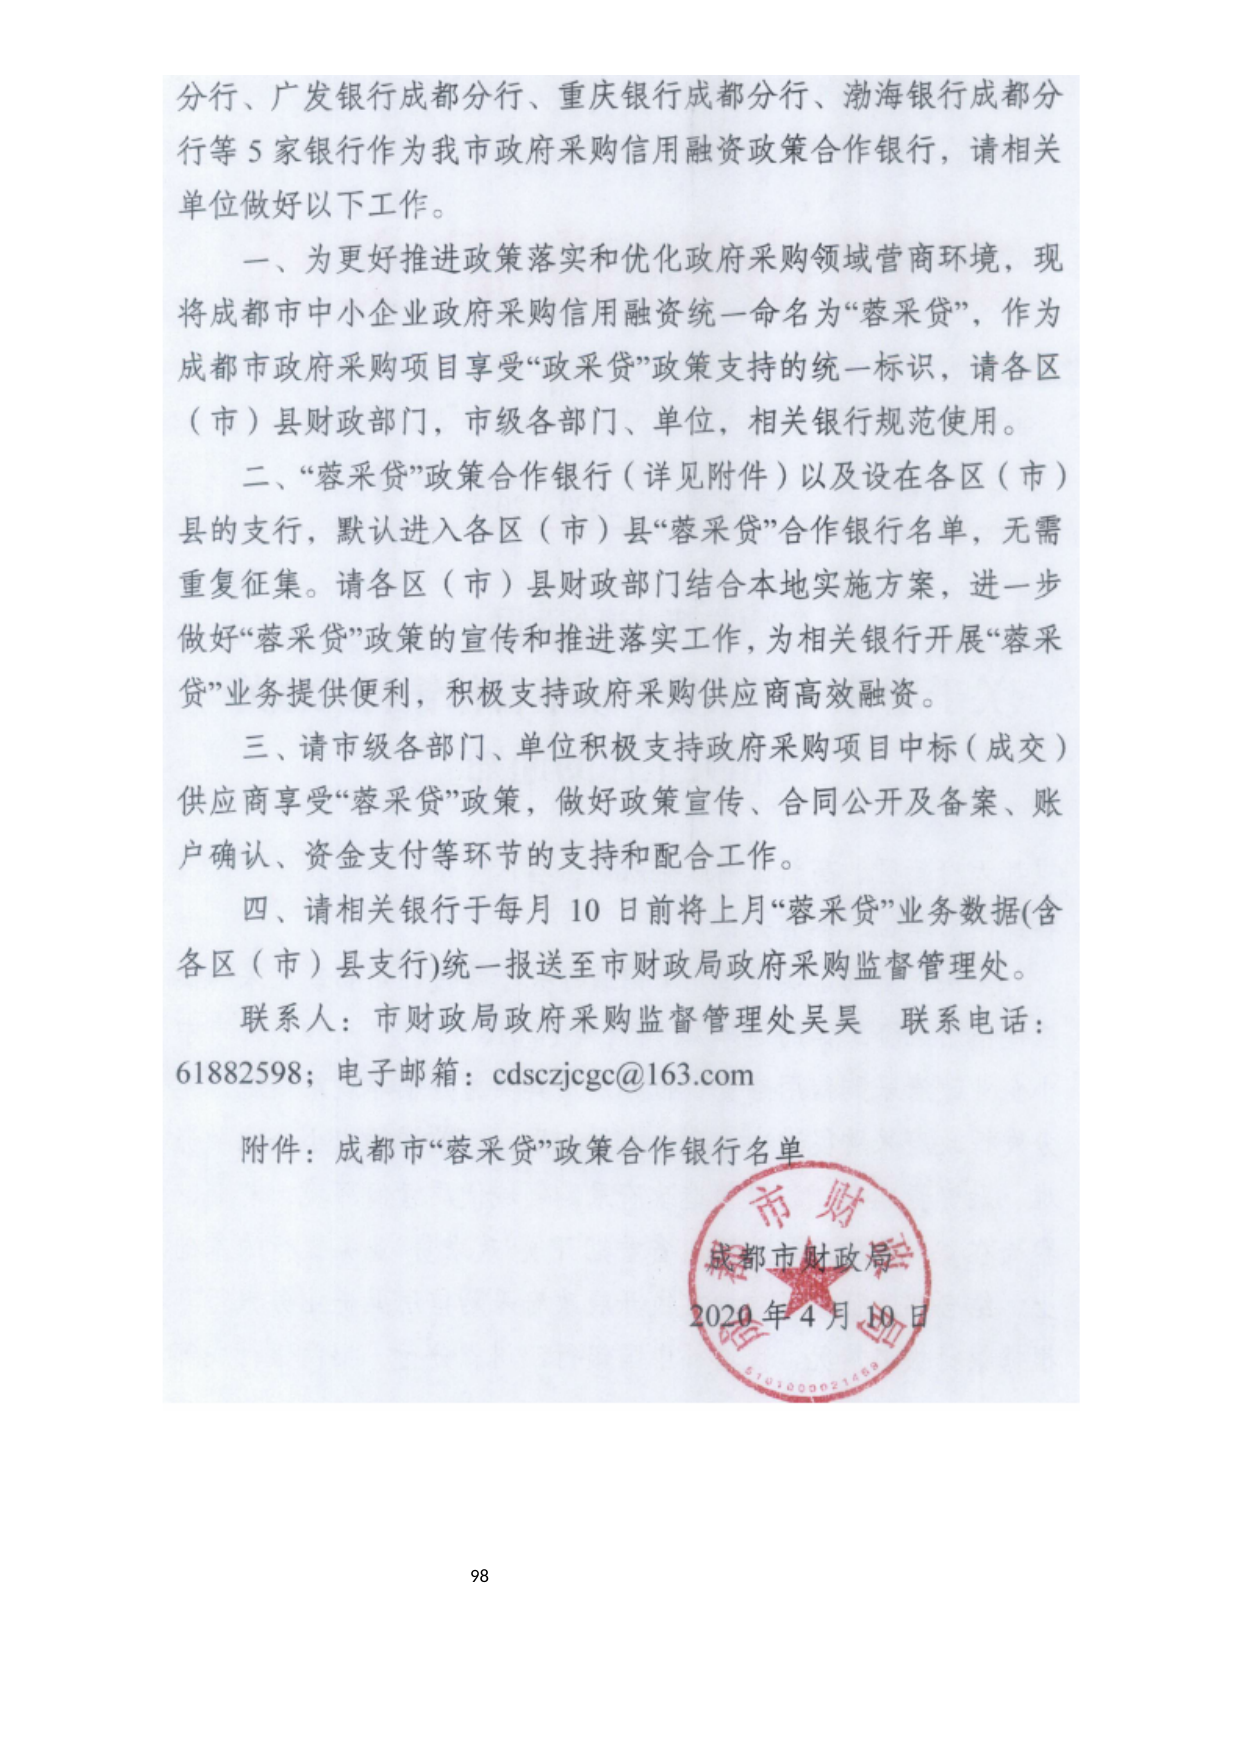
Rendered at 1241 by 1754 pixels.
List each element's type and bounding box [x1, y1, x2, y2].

picture [162, 75, 1080, 1411]
